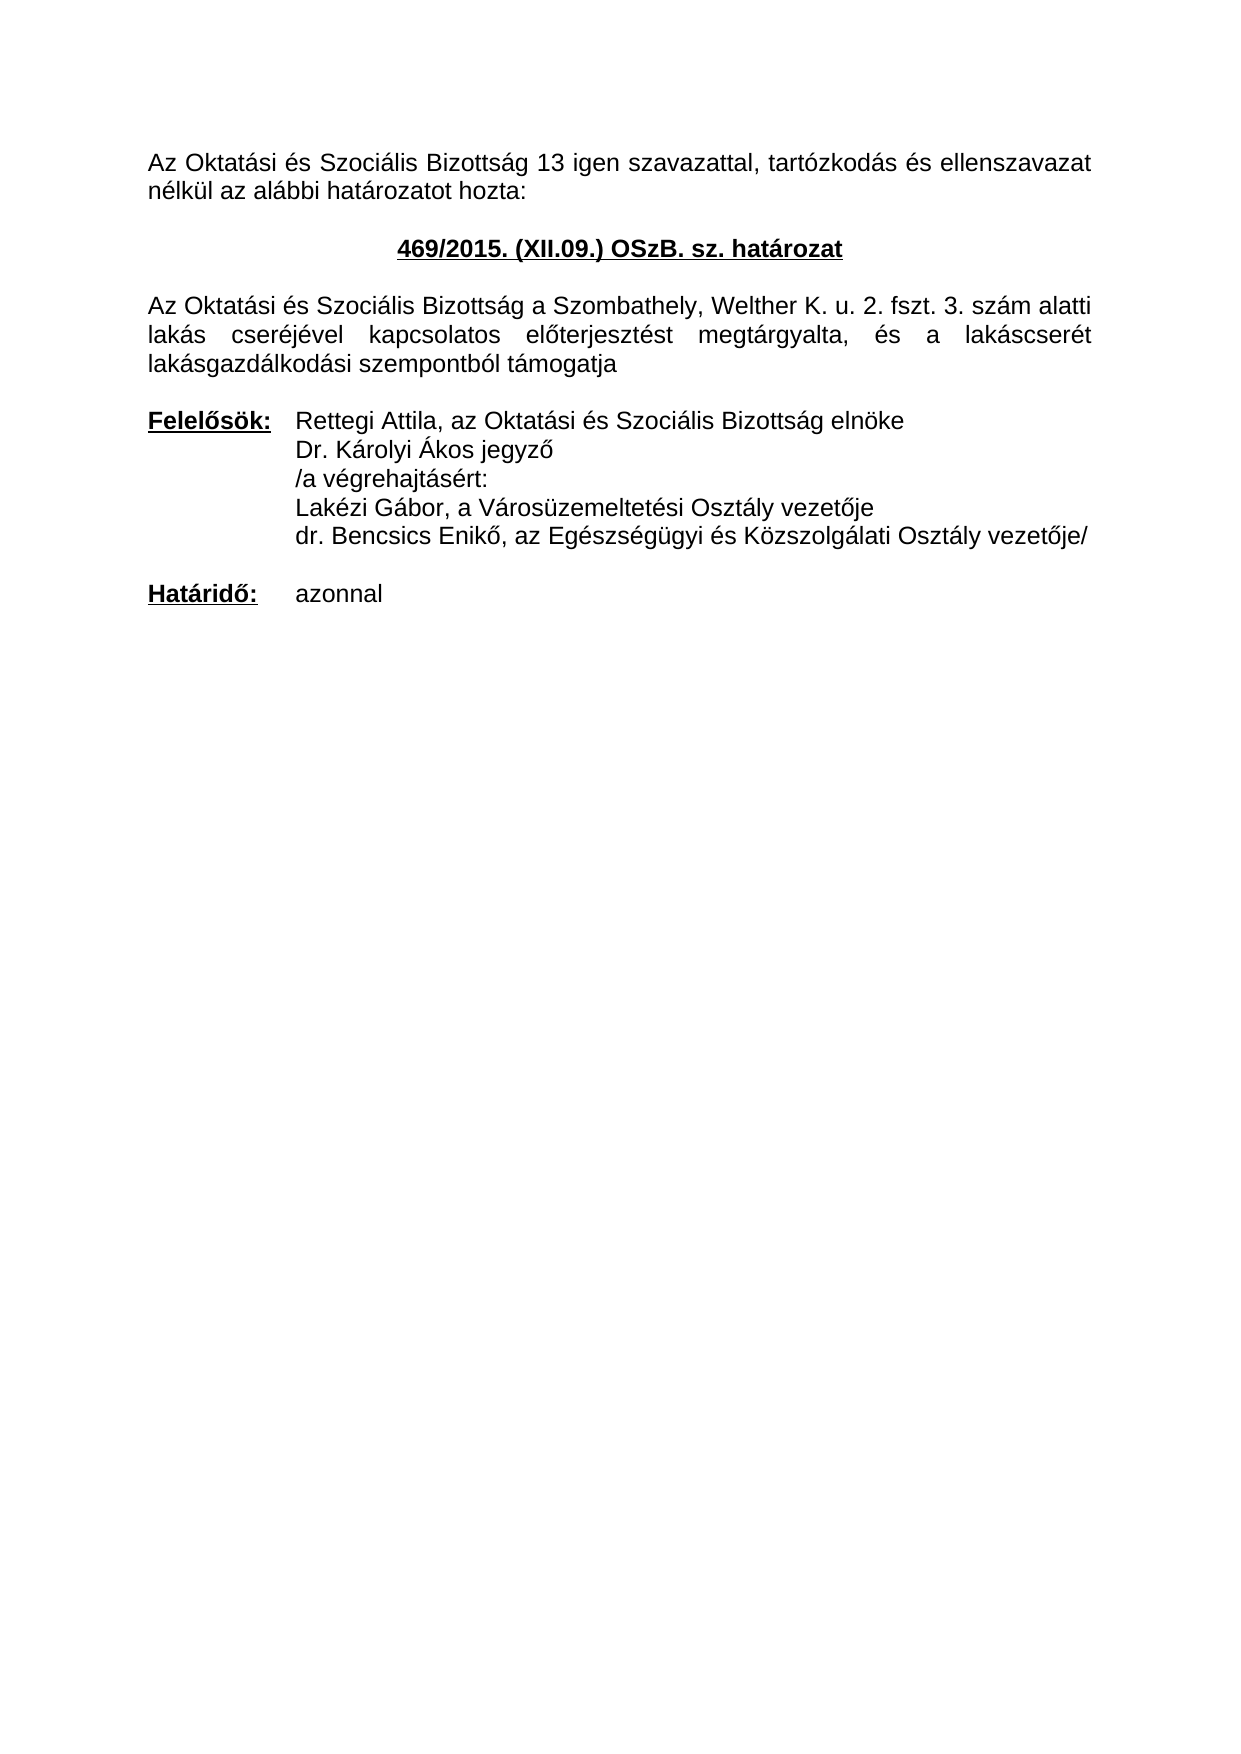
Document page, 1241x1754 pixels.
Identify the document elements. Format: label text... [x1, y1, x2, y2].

text Az Oktatási és Szociális Bizottság 13 igen szavazattal, tartózkodás és ellenszavazat nélkül az alábbi határozatot hozta: [148, 148, 1093, 205]
text Az Oktatási és Szociális Bizottság a Szombathely, Welther K. u. 2. fszt. 3. szám alatti lakás cseréjével kapcsolatos előterjesztést megtárgyalta, és a lakáscserét lakásgazdálkodási szempontból támogatja [148, 291, 1093, 378]
text Lakézi Gábor, a Városüzemeltetési Osztály vezetője [148, 493, 1093, 521]
text Dr. Károlyi Ákos jegyző [148, 435, 1093, 464]
text /a végrehajtásért: [148, 464, 1093, 493]
text Határidő: azonnal [148, 579, 1093, 608]
text dr. Bencsics Enikő, az Egészségügyi és Közszolgálati Osztály vezetője/ [295, 521, 1093, 550]
text 469/2015. (XII.09.) OSzB. sz. határozat [148, 234, 1093, 263]
text Felelősök: Rettegi Attila, az Oktatási és Szociális Bizottság elnöke [148, 406, 1093, 435]
